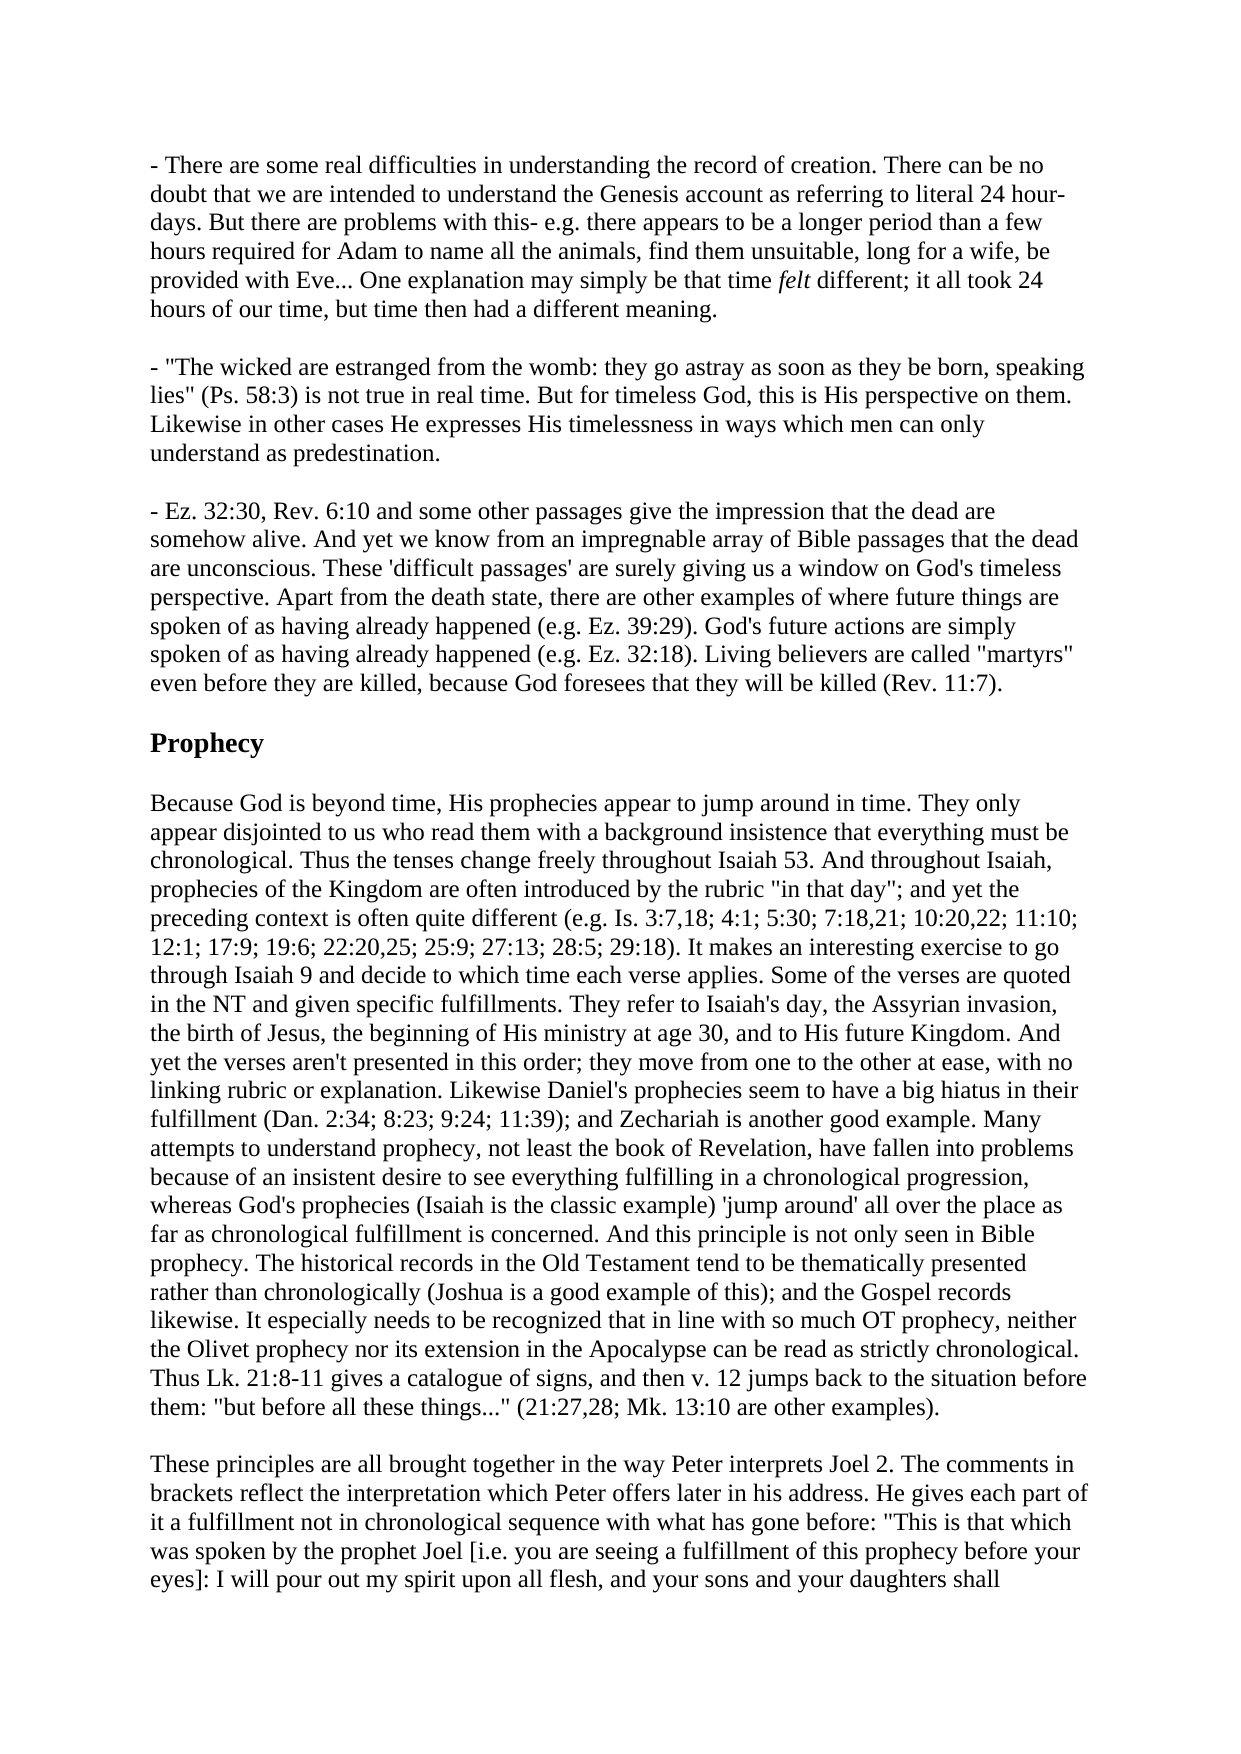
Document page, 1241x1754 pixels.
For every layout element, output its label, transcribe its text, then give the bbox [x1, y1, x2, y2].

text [150, 1449, 1090, 1593]
text Because God is beyond time, His prophecies appear to jump around in time. They only appear disjointed to us who read them with a background insistence that everything must be chronological. Thus the tenses change freely throughout Isaiah 53. And throughout Isaiah, prophecies of the Kingdom are often introduced by the rubric "in that day"; and yet the preceding context is often quite different (e.g. Is. 3:7,18; 4:1; 5:30; 7:18,21; 10:20,22; 11:10; 12:1; 17:9; 19:6; 22:20,25; 25:9; 27:13; 28:5; 29:18). It makes an interesting exercise to go through Isaiah 9 and decide to which time each verse applies. Some of the verses are quoted in the NT and given specific fulfillments. They refer to Isaiah's day, the Assyrian invasion, the birth of Jesus, the beginning of His ministry at age 30, and to His future Kingdom. And yet the verses aren't presented in this order; they move from one to the other at ease, with no linking rubric or explanation. Likewise Daniel's prophecies seem to have a big hiatus in their fulfillment (Dan. 2:34; 8:23; 9:24; 11:39); and Zechariah is another good example. Many attempts to understand prophecy, not least the book of Revelation, have fallen into problems because of an insistent desire to see everything fulfilling in a chronological progression, whereas God's prophecies (Isaiah is the classic example) 'jump around' all over the place as far as chronological fulfillment is concerned. And this principle is not only seen in Bible prophecy. The historical records in the Old Testament tend to be thematically presented rather than chronologically (Joshua is a good example of this); and the Gospel records likewise. It especially needs to be recognized that in line with so much OT prophecy, neither the Olivet prophecy nor its extension in the Apocalypse can be read as strictly chronological. Thus Lk. 21:8-11 gives a catalogue of signs, and then v. 12 jumps back to the situation before them: "but before all these things..." (21:27,28; Mk. 13:10 are other examples). [150, 788, 1090, 1420]
text Prophecy [150, 726, 1090, 759]
text - "The wicked are estranged from the womb: they go astray as soon as they be born, speaking lies" (Ps. 58:3) is not true in real time. But for timeless God, this is His perspective on them. Likewise in other cases He expresses His timelessness in ways which men can only understand as predestination. [150, 352, 1090, 467]
text - Ez. 32:30, Rev. 6:10 and some other passages give the impression that the dead are somehow alive. And yet we know from an impregnable array of Bible passages that the dead are unconscious. These 'difficult passages' are surely giving us a window on God's timeless perspective. Apart from the death state, there are other examples of where future things are spoken of as having already happened (e.g. Ez. 39:29). God's future actions are simply spoken of as having already happened (e.g. Ez. 32:18). Living believers are called "martyrs" even before they are killed, because God foresees that they will be killed (Rev. 11:7). [150, 496, 1090, 697]
text - There are some real difficulties in understanding the record of creation. There can be no doubt that we are intended to understand the Genesis account as referring to literal 24 hour-days. But there are problems with this- e.g. there appears to be a longer period than a few hours required for Adam to name all the animals, find them unsuitable, long for a wife, be provided with Eve... One explanation may simply be that time felt different; it all took 24 hours of our time, but time then had a different meaning. [150, 150, 1090, 322]
